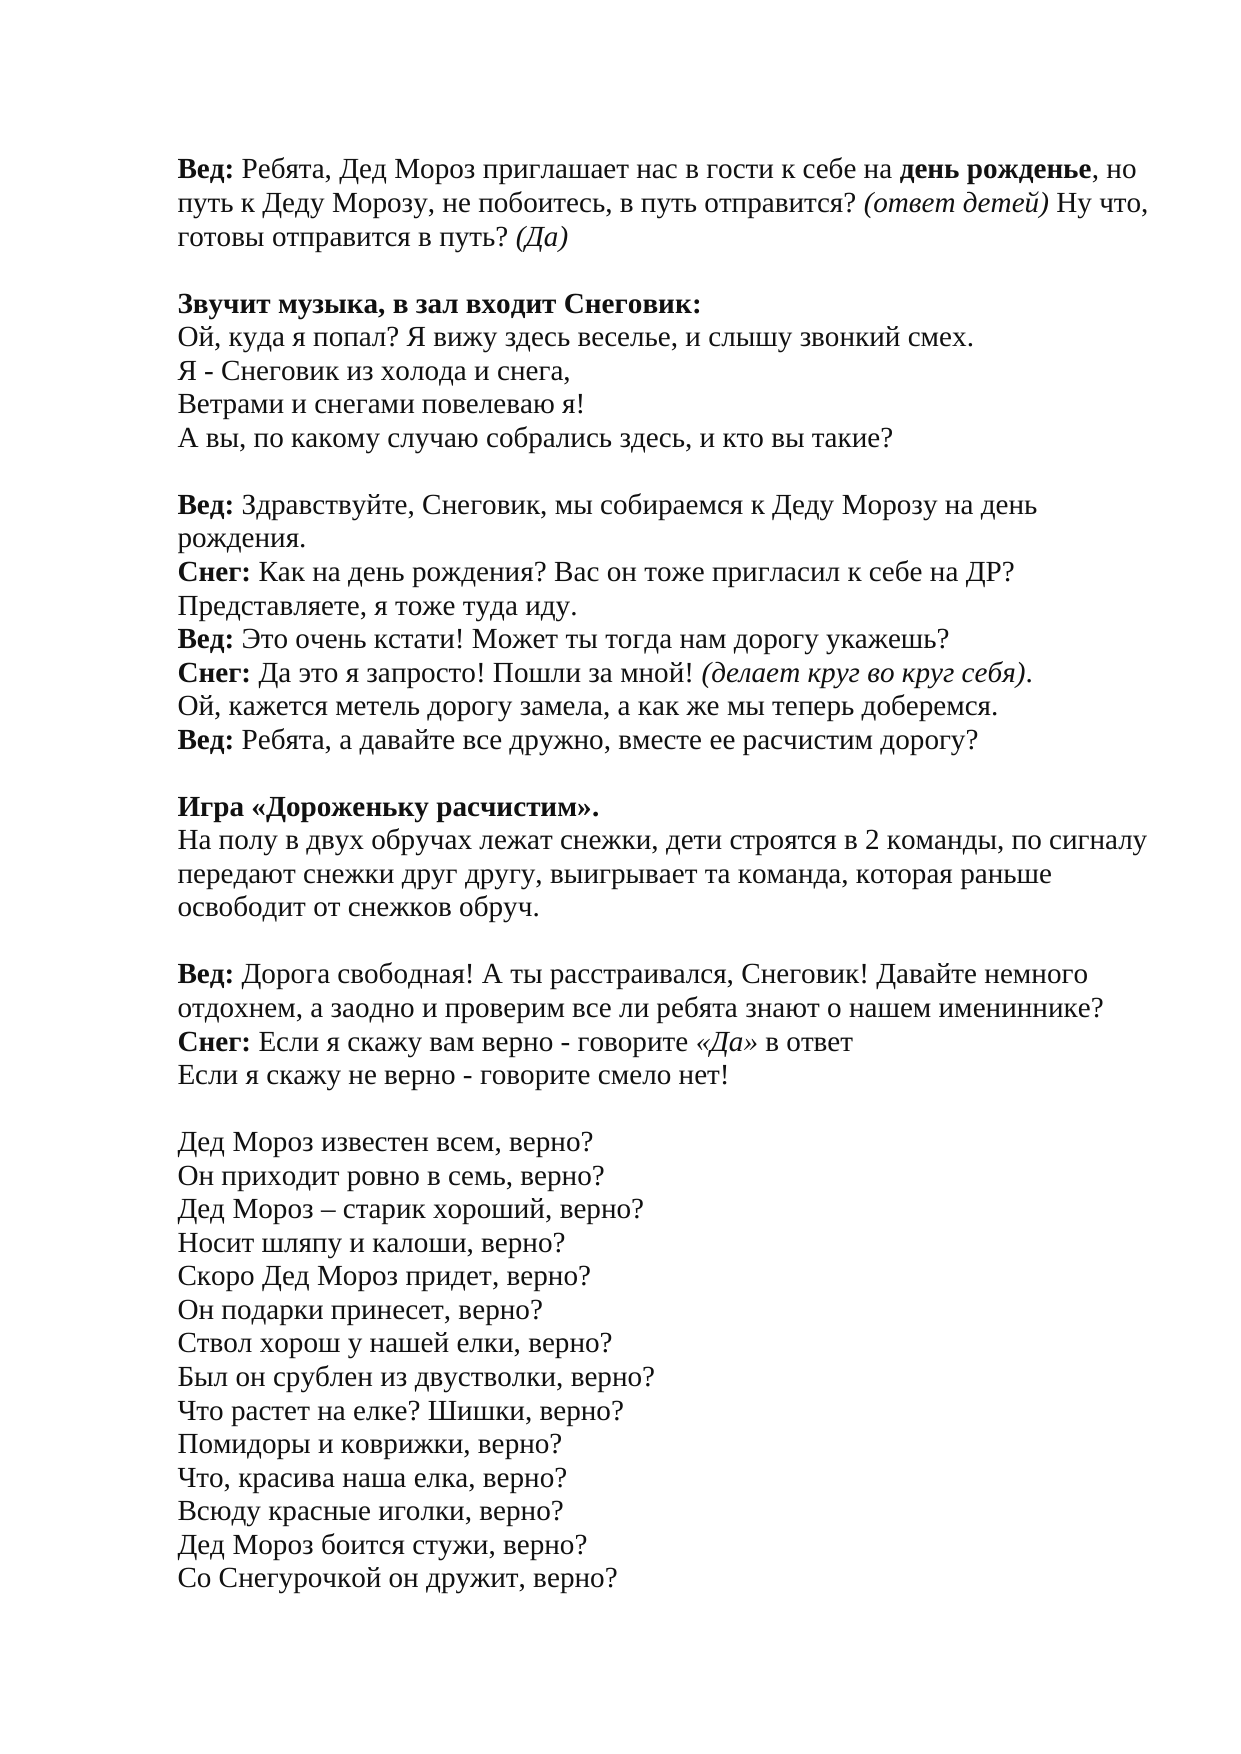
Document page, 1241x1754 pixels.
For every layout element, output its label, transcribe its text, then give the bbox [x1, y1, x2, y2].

text Он подарки принесет, верно? [177, 1292, 1152, 1326]
text Вед: Ребята, Дед Мороз приглашает нас в гости к себе на день рожденье, но путь к Деду Морозу, не побоитесь, в путь отправится? (ответ детей) Ну что, готовы отправится в путь? (Да) [177, 152, 1152, 252]
text Носит шляпу и калоши, верно? [177, 1225, 1152, 1258]
text Вед: Здравствуйте, Снеговик, мы собираемся к Деду Морозу на день рождения. [177, 487, 1152, 554]
text Ой, кажется метель дорогу замела, а как же мы теперь доберемся. [177, 688, 1152, 722]
text Что растет на елке? Шишки, верно? [177, 1393, 1152, 1426]
text Помидоры и коврижки, верно? [177, 1426, 1152, 1460]
text Звучит музыка, в зал входит Снеговик: [177, 286, 1152, 319]
text Был он срублен из двустволки, верно? [177, 1359, 1152, 1393]
text Дед Мороз известен всем, верно? [177, 1124, 1152, 1158]
text Дед Мороз боится стужи, верно? [177, 1527, 1152, 1560]
text Скоро Дед Мороз придет, верно? [177, 1258, 1152, 1292]
text На полу в двух обручах лежат снежки, дети строятся в 2 команды, по сигналу передают снежки друг другу, выигрывает та команда, которая раньше освободит от снежков обруч. [177, 822, 1152, 923]
text Я - Снеговик из холода и снега, [177, 353, 1152, 386]
text Вед: Дорога свободная! А ты расстраивался, Снеговик! Давайте немного отдохнем, а заодно и проверим все ли ребята знают о нашем имениннике? [177, 957, 1152, 1024]
text Со Снегурочкой он дружит, верно? [177, 1560, 1152, 1594]
text Снег: Если я скажу вам верно - говорите «Да» в ответ [177, 1024, 1152, 1057]
text Дед Мороз – старик хороший, верно? [177, 1191, 1152, 1225]
text Если я скажу не верно - говорите смело нет! [177, 1057, 1152, 1091]
text А вы, по какому случаю собрались здесь, и кто вы такие? [177, 420, 1152, 453]
text Что, красива наша елка, верно? [177, 1460, 1152, 1493]
text Вед: Это очень кстати! Может ты тогда нам дорогу укажешь? [177, 621, 1152, 655]
text Снег: Как на день рождения? Вас он тоже пригласил к себе на ДР? Представляете, я тоже туда иду. [177, 554, 1152, 621]
text Вед: Ребята, а давайте все дружно, вместе ее расчистим дорогу? [177, 722, 1152, 755]
text Снег: Да это я запросто! Пошли за мной! (делает круг во круг себя). [177, 655, 1152, 688]
text Всюду красные иголки, верно? [177, 1493, 1152, 1527]
text Ой, куда я попал? Я вижу здесь веселье, и слышу звонкий смех. [177, 319, 1152, 353]
text Он приходит ровно в семь, верно? [177, 1158, 1152, 1191]
text Ствол хорош у нашей елки, верно? [177, 1326, 1152, 1359]
text Игра «Дороженьку расчистим». [177, 789, 1152, 822]
text Ветрами и снегами повелеваю я! [177, 386, 1152, 420]
